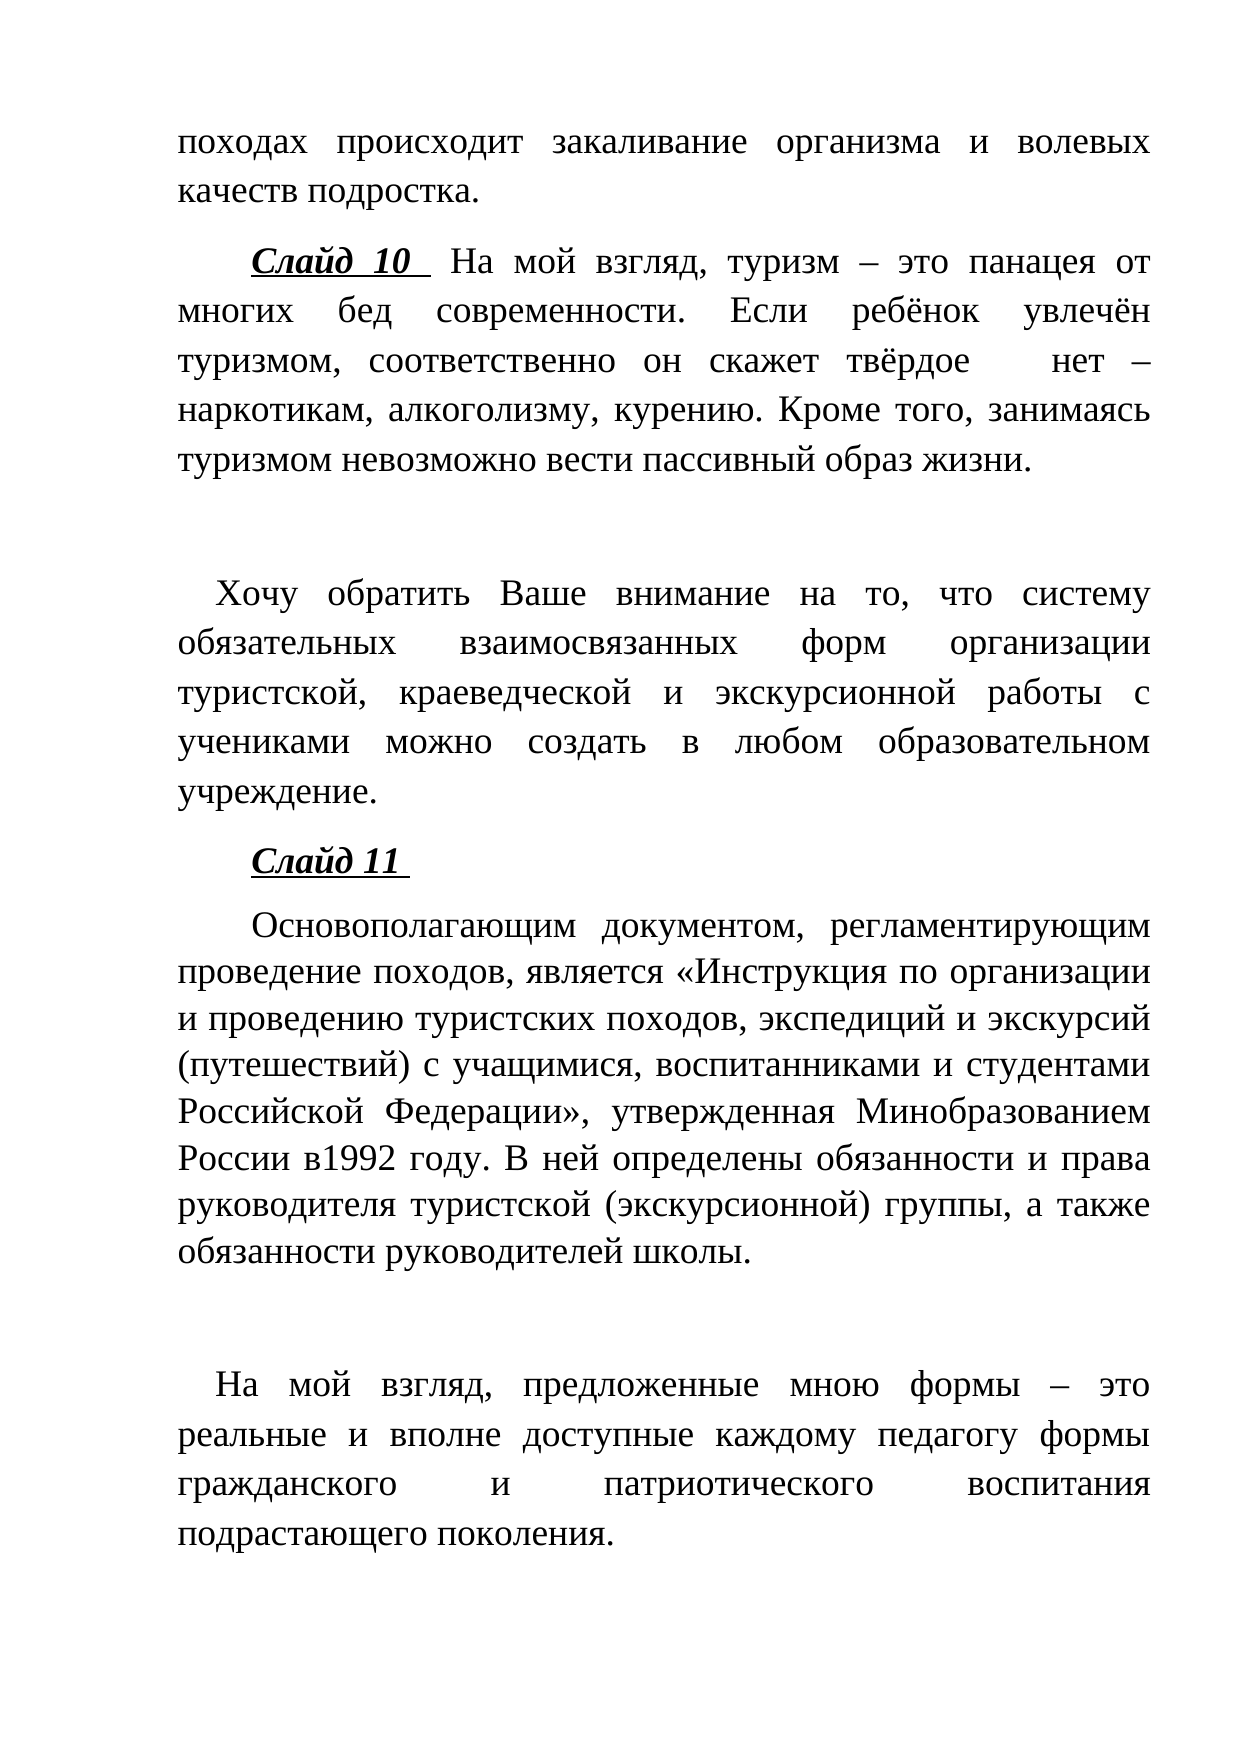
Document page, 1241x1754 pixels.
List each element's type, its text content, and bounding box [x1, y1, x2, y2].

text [177, 118, 1152, 211]
text Слайд 11 [177, 839, 1152, 882]
text Слайд 10 На мой взгляд, туризм – это панацея от многих бед современности. Если ребёнок увлечён туризмом, соответственно он скажет твёрдое нет – наркотикам, алкоголизму, курению. Кроме того, занимаясь туризмом невозможно вести пассивный образ жизни. [177, 238, 1152, 479]
text На мой взгляд, предложенные мною формы – это реальные и вполне доступные каждому педагогу формы гражданского и патриотического воспитания подрастающего поколения. [177, 1362, 1152, 1553]
text Хочу обратить Ваше внимание на то, что систему обязательных взаимосвязанных форм организации туристской, краеведческой и экскурсионной работы с учениками можно создать в любом образовательном учреждение. [177, 570, 1152, 812]
text Основополагающим документом, регламентирующим проведение походов, является «Инструкция по организации и проведению туристских походов, экспедиций и экскурсий (путешествий) с учащимися, воспитанниками и студентами Российской Федерации», утвержденная Минобразованием России в1992 году. В ней определены обязанности и права руководителя туристской (экскурсионной) группы, а также обязанности руководителей школы. [177, 902, 1152, 1271]
